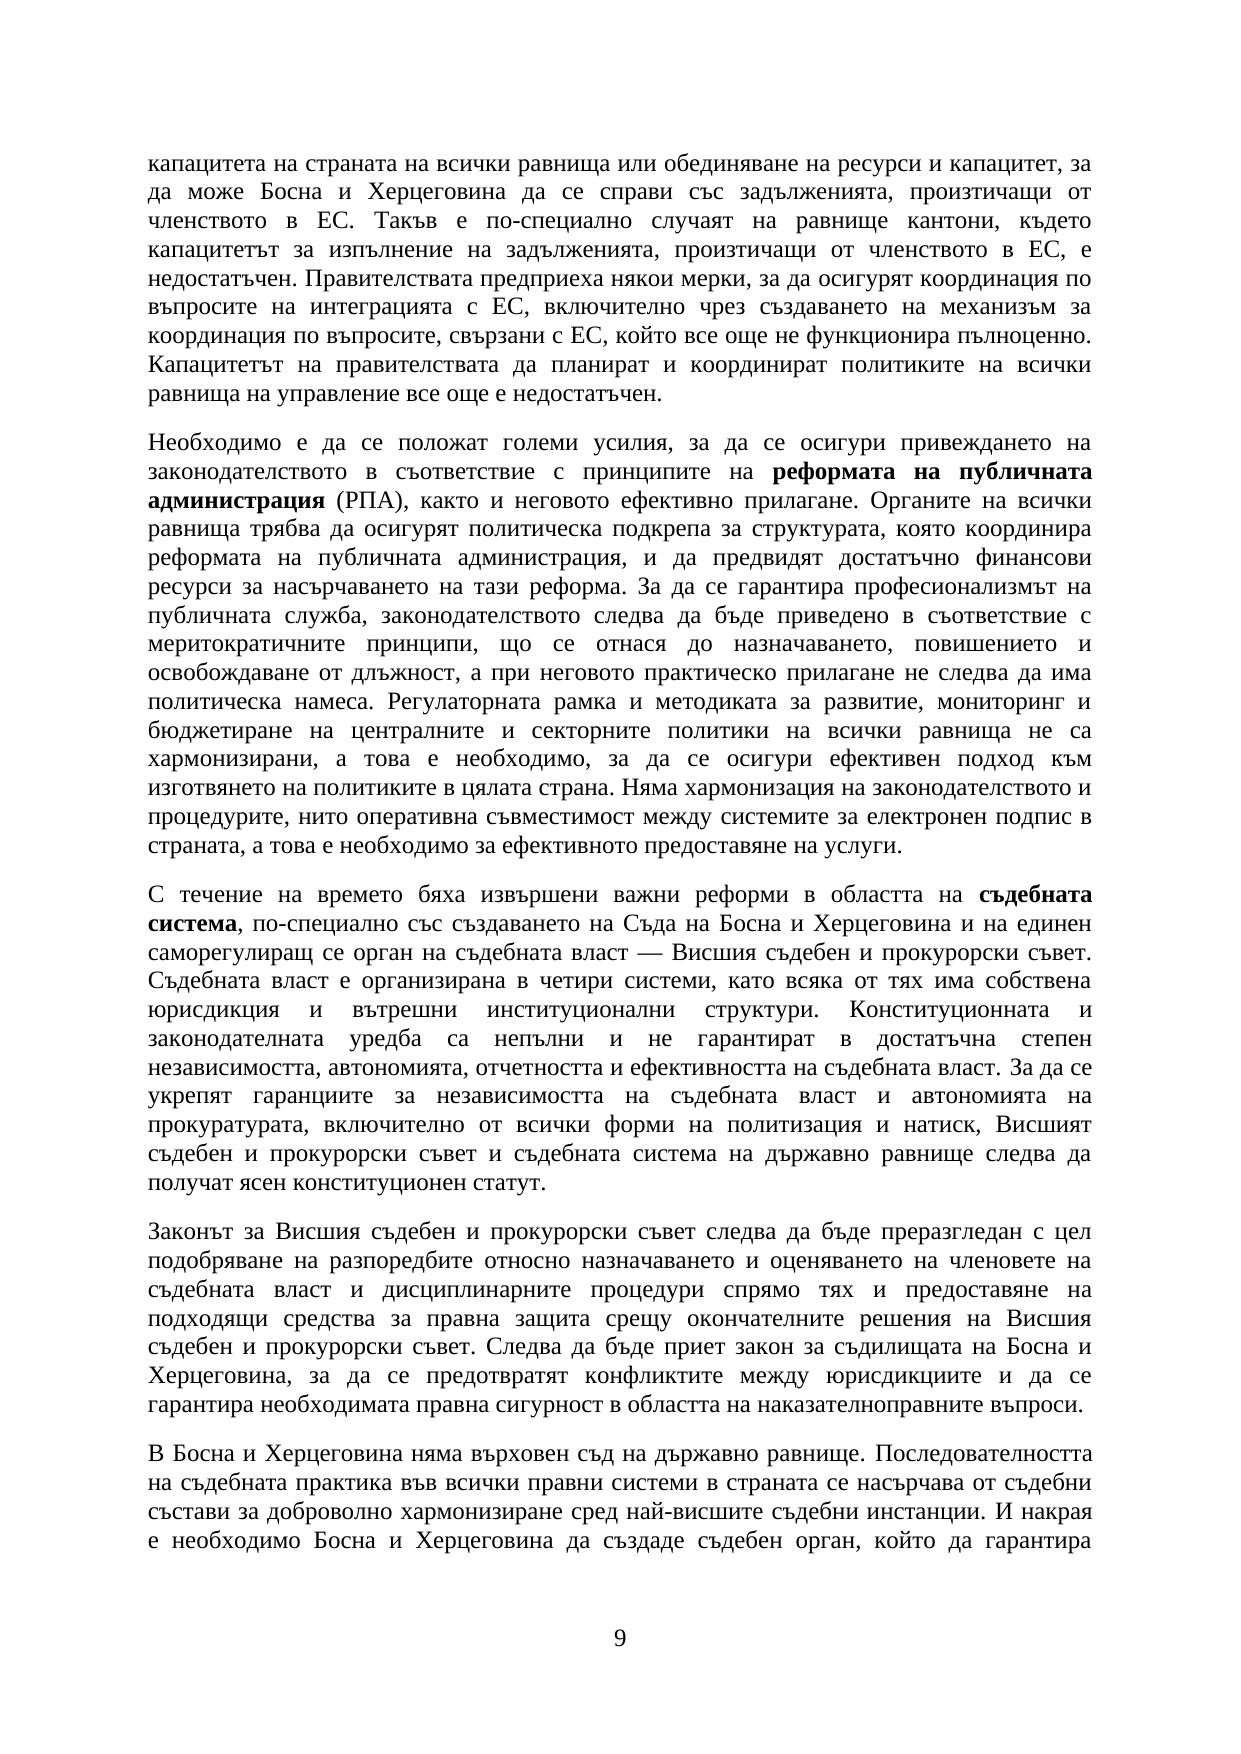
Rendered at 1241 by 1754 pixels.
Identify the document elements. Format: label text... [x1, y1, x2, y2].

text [148, 1438, 1093, 1553]
text Необходимо е да се положат големи усилия, за да се осигури привеждането на законодателството в съответствие с принципите на реформата на публичната администрация (РПА), както и неговото ефективно прилагане. Органите на всички равнища трябва да осигурят политическа подкрепа за структурата, която координира реформата на публичната администрация, и да предвидят достатъчно финансови ресурси за насърчаването на тази реформа. За да се гарантира професионализмът на публичната служба, законодателството следва да бъде приведено в съответствие с меритократичните принципи, що се отнася до назначаването, повишението и освобождаване от длъжност, а при неговото практическо прилагане не следва да има политическа намеса. Регулаторната рамка и методиката за развитие, мониторинг и бюджетиране на централните и секторните политики на всички равнища не са хармонизирани, а това е необходимо, за да се осигури ефективен подход към изготвянето на политиките в цялата страна. Няма хармонизация на законодателството и процедурите, нито оперативна съвместимост между системите за електронен подпис в страната, а това е необходимо за ефективното предоставяне на услуги. [148, 427, 1093, 858]
text Законът за Висшия съдебен и прокурорски съвет следва да бъде преразгледан с цел подобряване на разпоредбите относно назначаването и оценяването на членовете на съдебната власт и дисциплинарните процедури спрямо тях и предоставяне на подходящи средства за правна защита срещу окончателните решения на Висшия съдебен и прокурорски съвет. Следва да бъде приет закон за съдилищата на Босна и Херцеговина, за да се предотвратят конфликтите между юрисдикциите и да се гарантира необходимата правна сигурност в областта на наказателноправните въпроси. [148, 1216, 1093, 1418]
text С течение на времето бяха извършени важни реформи в областта на съдебната система, по-специално със създаването на Съда на Босна и Херцеговина и на единен саморегулиращ се орган на съдебната власт — Висшия съдебен и прокурорски съвет. Съдебната власт е организирана в четири системи, като всяка от тях има собствена юрисдикция и вътрешни институционални структури. Конституционната и законодателната уредба са непълни и не гарантират в достатъчна степен независимостта, автономията, отчетността и ефективността на съдебната власт. За да се укрепят гаранциите за независимостта на съдебната власт и автономията на прокуратурата, включително от всички форми на политизация и натиск, Висшият съдебен и прокурорски съвет и съдебната система на държавно равнище следва да получат ясен конституционен статут. [148, 879, 1093, 1196]
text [148, 148, 1093, 406]
